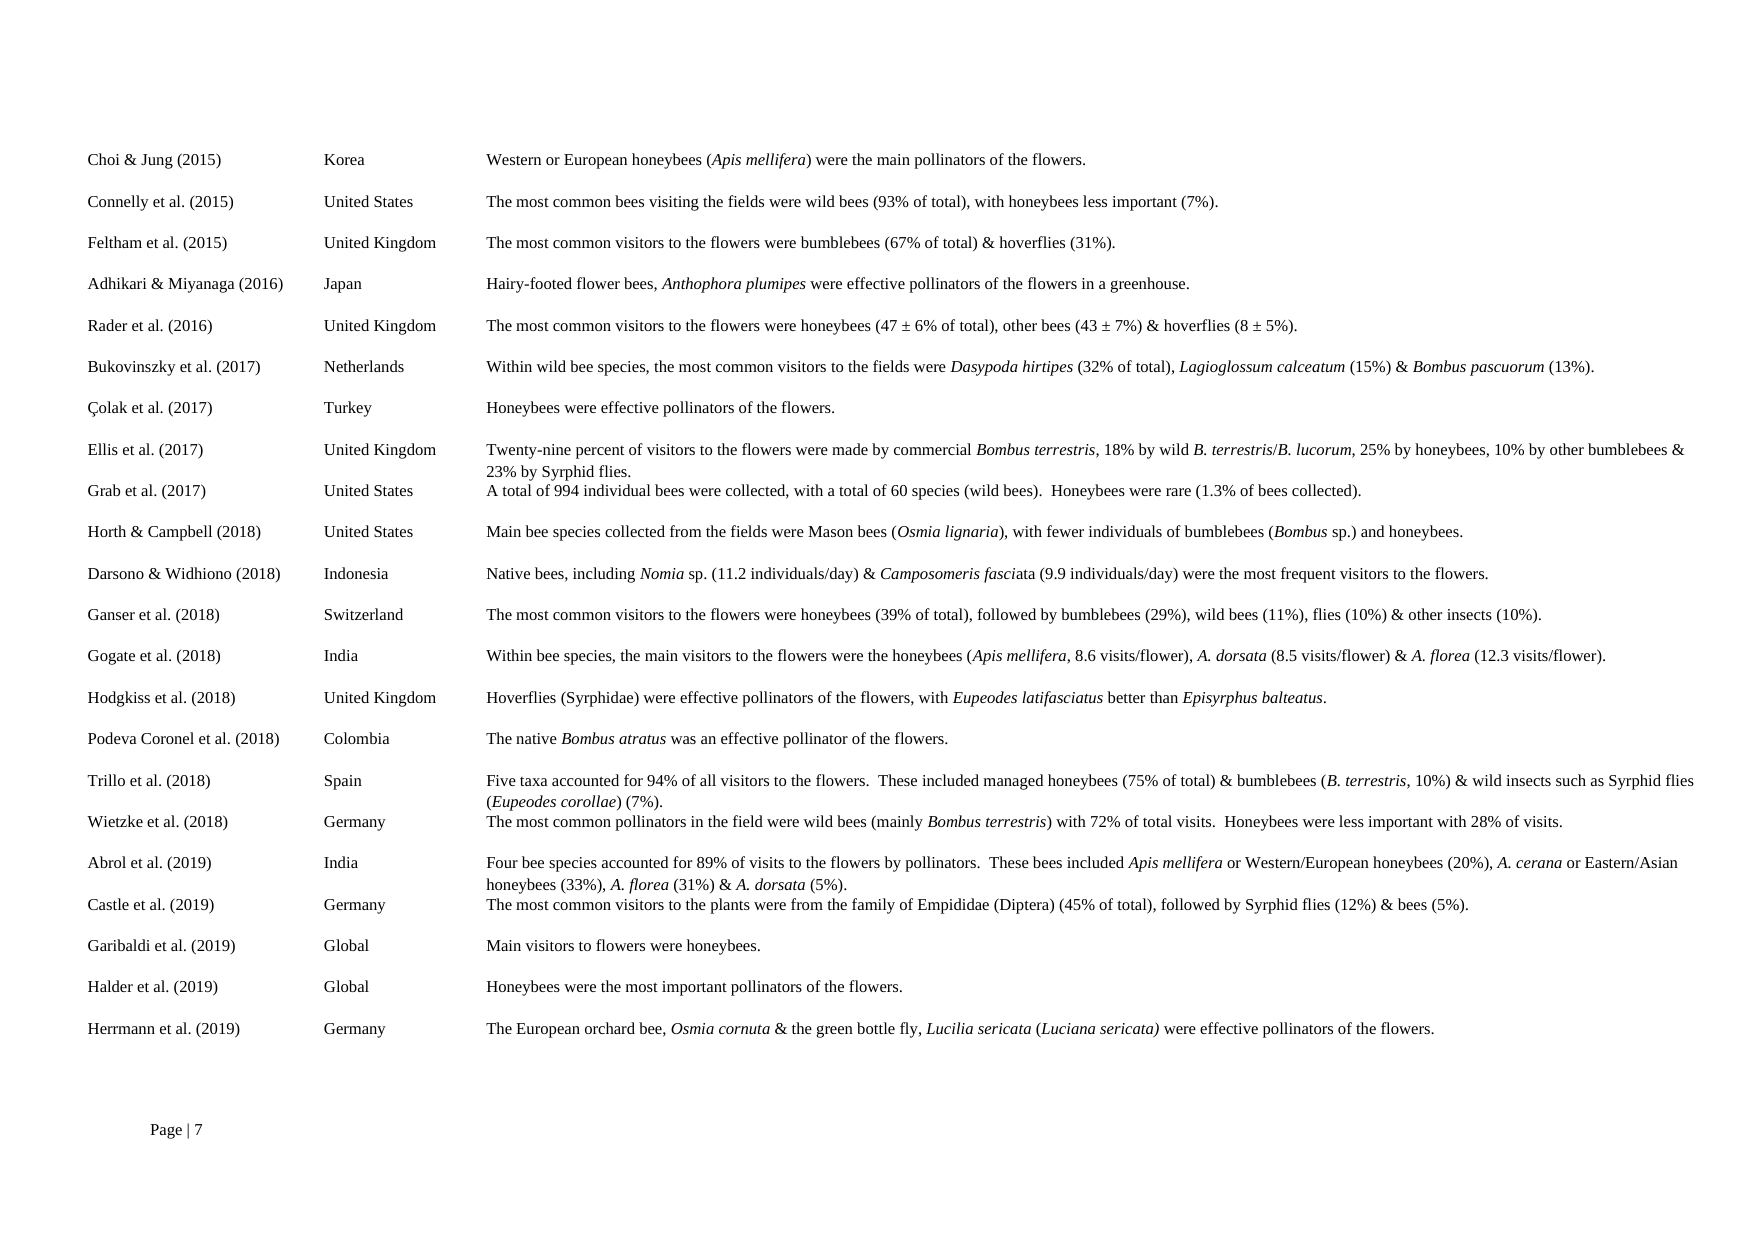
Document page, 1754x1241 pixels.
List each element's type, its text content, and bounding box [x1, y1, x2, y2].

table_cell Bukovinszky et al. (2017) [76, 357, 312, 398]
table_cell Horth & Campbell (2018) [76, 522, 312, 563]
table_cell Choi & Jung (2015) [76, 150, 312, 191]
table_cell Garibaldi et al. (2019) [76, 936, 312, 977]
table_cell United Kingdom [313, 233, 475, 274]
table_cell Turkey [313, 398, 475, 439]
table_cell Main bee species collected from the fields were Mason bees (Osmia lignaria), with fewer individuals of bumblebees (Bombus sp.) and honeybees. [475, 522, 1730, 563]
table_cell Abrol et al. (2019) [76, 853, 312, 894]
table_cell Korea [313, 150, 475, 191]
table_cell Within bee species, the main visitors to the flowers were the honeybees (Apis mellifera, 8.6 visits/flower), A. dorsata (8.5 visits/flower) & A. florea (12.3 visits/flower). [475, 646, 1730, 688]
table_cell Netherlands [313, 357, 475, 398]
table_cell Germany [313, 894, 475, 936]
table_cell Five taxa accounted for 94% of all visitors to the flowers. These included managed honeybees (75% of total) & bumblebees (B. terrestris, 10%) & wild insects such as Syrphid flies (Eupeodes corollae) (7%). [475, 770, 1730, 812]
table_cell India [313, 646, 475, 688]
table_cell The most common visitors to the flowers were honeybees (39% of total), followed by bumblebees (29%), wild bees (11%), flies (10%) & other insects (10%). [475, 605, 1730, 646]
table_cell Colombia [313, 729, 475, 770]
table_cell Honeybees were the most important pollinators of the flowers. [475, 977, 1730, 1018]
table_cell The most common visitors to the plants were from the family of Empididae (Diptera) (45% of total), followed by Syrphid flies (12%) & bees (5%). [475, 894, 1730, 936]
table_cell United Kingdom [313, 315, 475, 357]
table_cell Wietzke et al. (2018) [76, 812, 312, 853]
table_cell United States [313, 522, 475, 563]
table_cell Switzerland [313, 605, 475, 646]
table_cell Gogate et al. (2018) [76, 646, 312, 688]
table_cell Honeybees were effective pollinators of the flowers. [475, 398, 1730, 439]
table_cell The most common pollinators in the field were wild bees (mainly Bombus terrestris) with 72% of total visits. Honeybees were less important with 28% of visits. [475, 812, 1730, 853]
table_cell Herrmann et al. (2019) [76, 1019, 312, 1060]
table_cell Within wild bee species, the most common visitors to the fields were Dasypoda hirtipes (32% of total), Lagioglossum calceatum (15%) & Bombus pascuorum (13%). [475, 357, 1730, 398]
table_cell Spain [313, 770, 475, 812]
table_cell Grab et al. (2017) [76, 481, 312, 522]
table_cell The most common bees visiting the fields were wild bees (93% of total), with honeybees less important (7%). [475, 191, 1730, 233]
table_cell Adhikari & Miyanaga (2016) [76, 274, 312, 315]
table_cell Castle et al. (2019) [76, 894, 312, 936]
table_cell Western or European honeybees (Apis mellifera) were the main pollinators of the flowers. [475, 150, 1730, 191]
table_cell Japan [313, 274, 475, 315]
table_cell Connelly et al. (2015) [76, 191, 312, 233]
table_cell Global [313, 977, 475, 1018]
table_cell Germany [313, 812, 475, 853]
table_cell Hodgkiss et al. (2018) [76, 688, 312, 729]
table_cell United States [313, 191, 475, 233]
table_cell Darsono & Widhiono (2018) [76, 564, 312, 605]
table_cell Germany [313, 1019, 475, 1060]
table_cell United Kingdom [313, 688, 475, 729]
table_cell Main visitors to flowers were honeybees. [475, 936, 1730, 977]
table_cell India [313, 853, 475, 894]
table_cell Global [313, 936, 475, 977]
table_cell Native bees, including Nomia sp. (11.2 individuals/day) & Camposomeris fasciata (9.9 individuals/day) were the most frequent visitors to the flowers. [475, 564, 1730, 605]
table_cell Indonesia [313, 564, 475, 605]
table_cell Four bee species accounted for 89% of visits to the flowers by pollinators. These bees included Apis mellifera or Western/European honeybees (20%), A. cerana or Eastern/Asian honeybees (33%), A. florea (31%) & A. dorsata (5%). [475, 853, 1730, 894]
table_cell The most common visitors to the flowers were honeybees (47 ± 6% of total), other bees (43 ± 7%) & hoverflies (8 ± 5%). [475, 315, 1730, 357]
table_cell Trillo et al. (2018) [76, 770, 312, 812]
table_cell The most common visitors to the flowers were bumblebees (67% of total) & hoverflies (31%). [475, 233, 1730, 274]
table_cell Çolak et al. (2017) [76, 398, 312, 439]
table_cell Halder et al. (2019) [76, 977, 312, 1018]
table_cell Hoverflies (Syrphidae) were effective pollinators of the flowers, with Eupeodes latifasciatus better than Episyrphus balteatus. [475, 688, 1730, 729]
table_cell Hairy-footed flower bees, Anthophora plumipes were effective pollinators of the flowers in a greenhouse. [475, 274, 1730, 315]
table_cell Ganser et al. (2018) [76, 605, 312, 646]
table_cell United Kingdom [313, 440, 475, 481]
table_cell Podeva Coronel et al. (2018) [76, 729, 312, 770]
table_cell The native Bombus atratus was an effective pollinator of the flowers. [475, 729, 1730, 770]
table_cell The European orchard bee, Osmia cornuta & the green bottle fly, Lucilia sericata (Luciana sericata) were effective pollinators of the flowers. [475, 1019, 1730, 1060]
table_cell Ellis et al. (2017) [76, 440, 312, 481]
table_cell Feltham et al. (2015) [76, 233, 312, 274]
table_cell Rader et al. (2016) [76, 315, 312, 357]
table_cell Twenty-nine percent of visitors to the flowers were made by commercial Bombus terrestris, 18% by wild B. terrestris/B. lucorum, 25% by honeybees, 10% by other bumblebees & 23% by Syrphid flies. [475, 440, 1730, 481]
table_cell United States [313, 481, 475, 522]
table_cell A total of 994 individual bees were collected, with a total of 60 species (wild bees). Honeybees were rare (1.3% of bees collected). [475, 481, 1730, 522]
